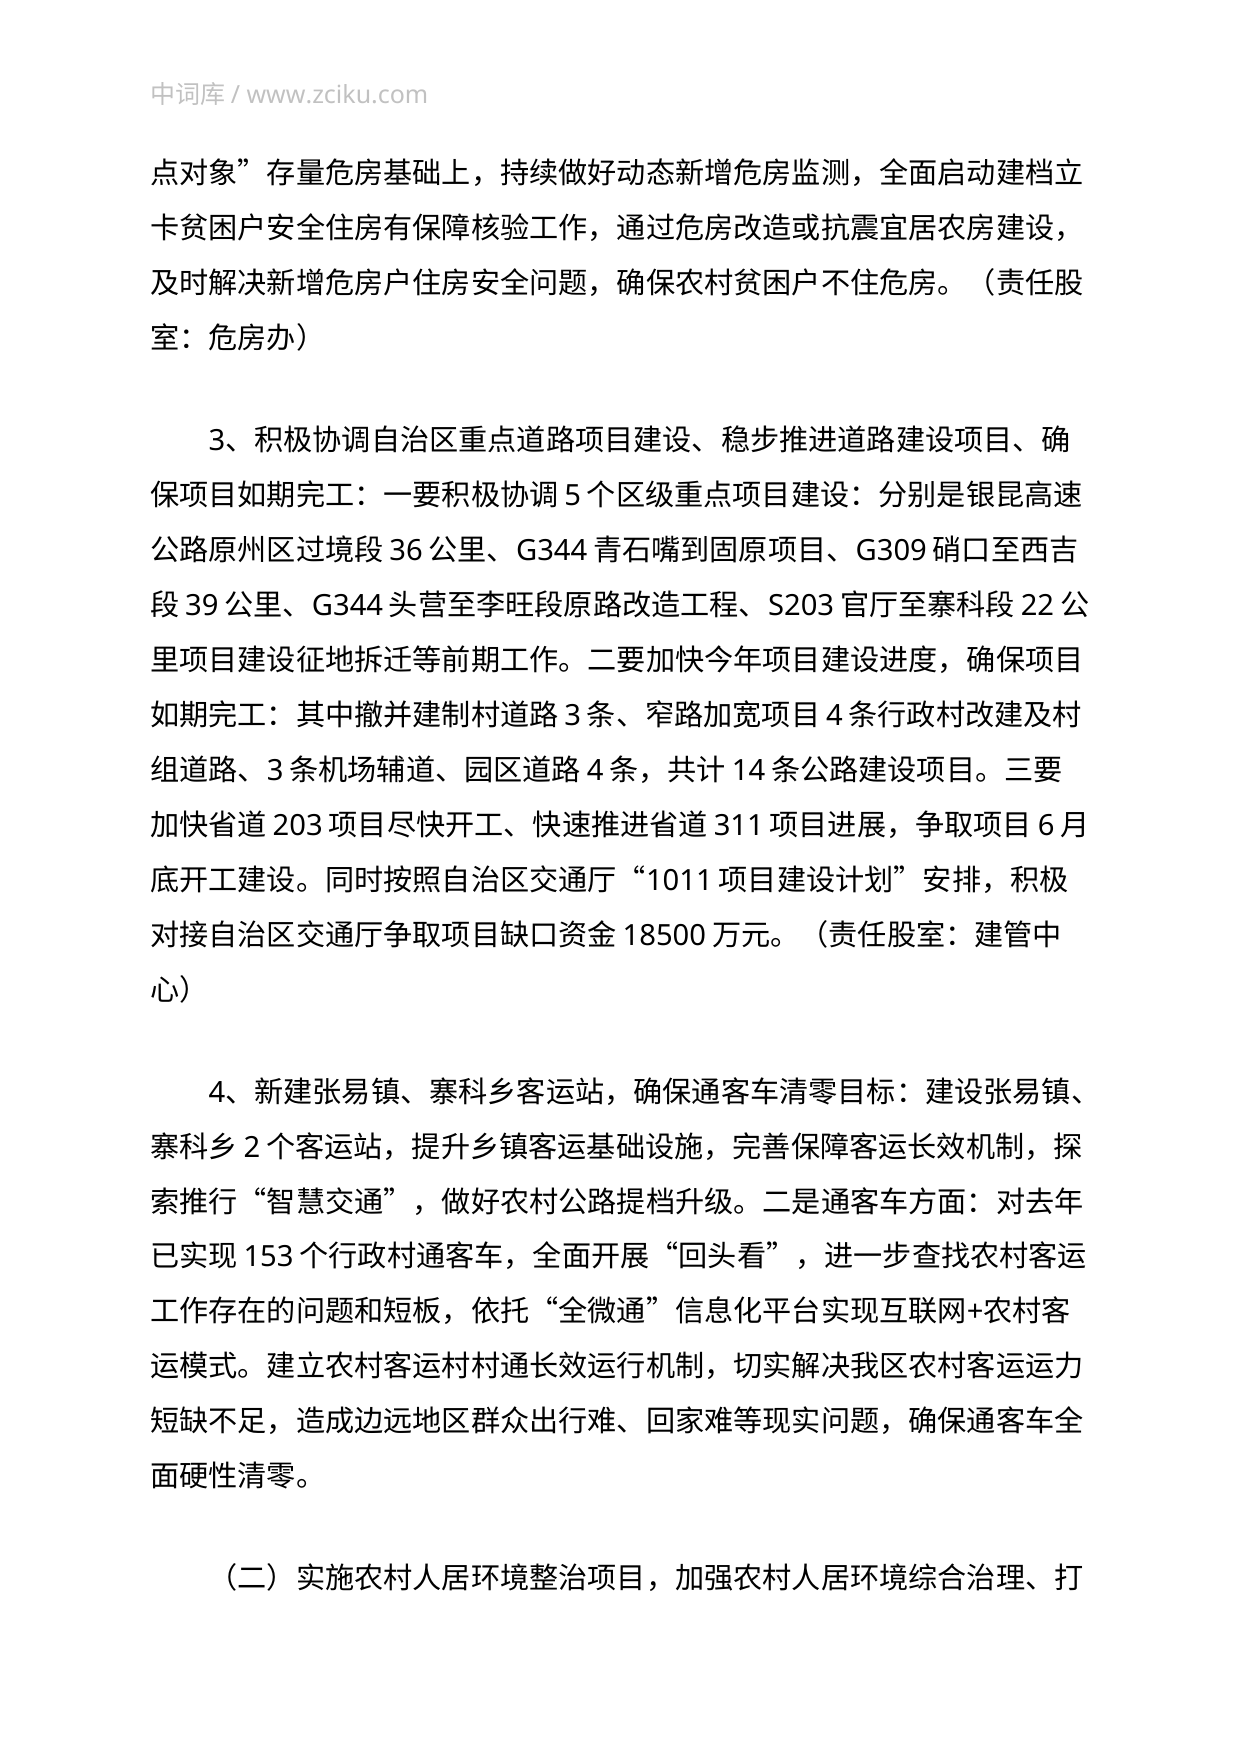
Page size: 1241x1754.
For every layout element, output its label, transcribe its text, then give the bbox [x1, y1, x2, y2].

text 3、积极协调自治区重点道路项目建设、稳步推进道路建设项目、确保项目如期完工：一要积极协调5个区级重点项目建设：分别是银昆高速公路原州区过境段36公里、G344青石嘴到固原项目、G309硝口至西吉段39公里、G344头营至李旺段原路改造工程、S203官厅至寨科段22公里项目建设征地拆迁等前期工作。二要加快今年项目建设进度，确保项目如期完工：其中撤并建制村道路3条、窄路加宽项目4条行政村改建及村组道路、3条机场辅道、园区道路4条，共计14条公路建设项目。三要加快省道203项目尽快开工、快速推进省道311项目进展，争取项目6月底开工建设。同时按照自治区交通厅“1011项目建设计划”安排，积极对接自治区交通厅争取项目缺口资金18500万元。（责任股室：建管中心） [150, 416, 1090, 1009]
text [150, 1554, 1090, 1597]
text 4、新建张易镇、寨科乡客运站，确保通客车清零目标：建设张易镇、寨科乡2个客运站，提升乡镇客运基础设施，完善保障客运长效机制，探索推行“智慧交通”，做好农村公路提档升级。二是通客车方面：对去年已实现153个行政村通客车，全面开展“回头看”，进一步查找农村客运工作存在的问题和短板，依托“全微通”信息化平台实现互联网+农村客运模式。建立农村客运村村通长效运行机制，切实解决我区农村客运运力短缺不足，造成边远地区群众出行难、回家难等现实问题，确保通客车全面硬性清零。 [150, 1068, 1090, 1495]
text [150, 150, 1090, 357]
